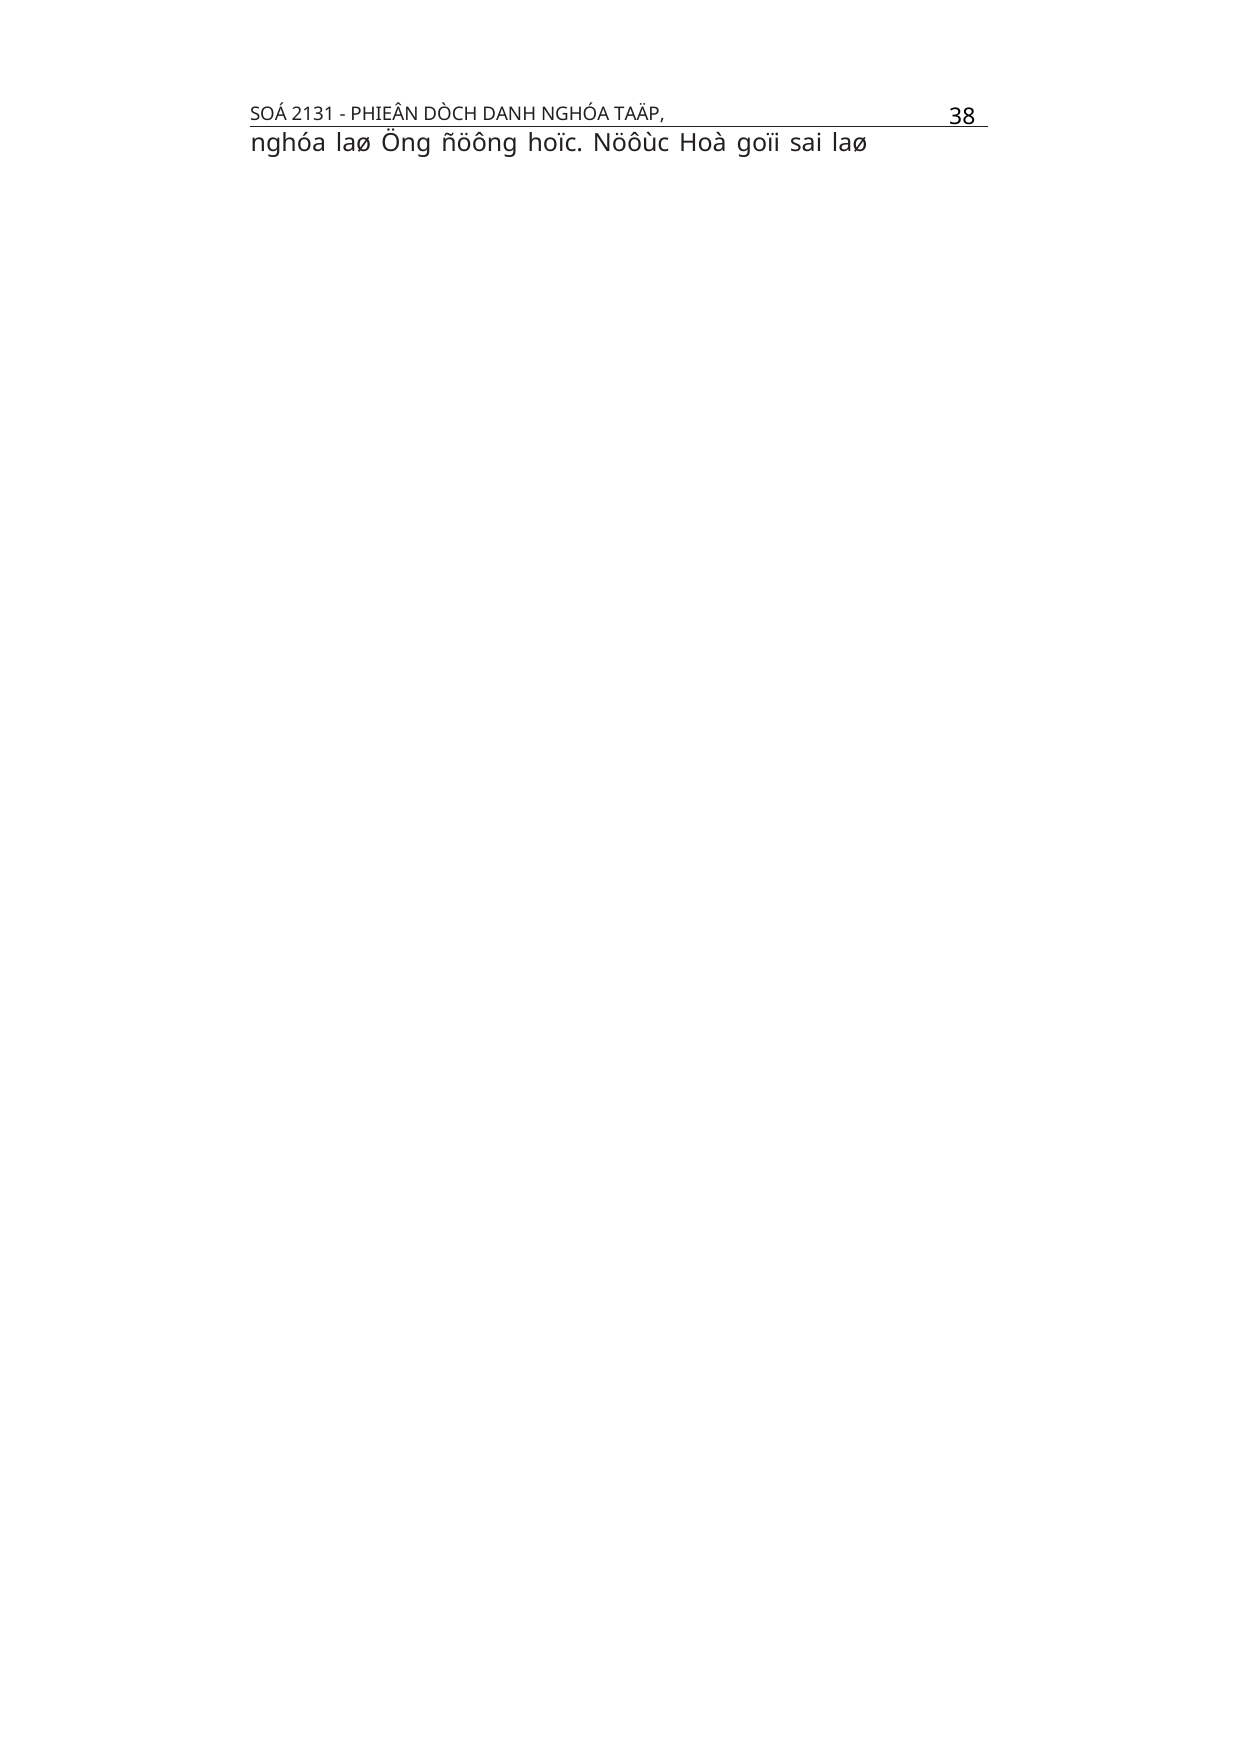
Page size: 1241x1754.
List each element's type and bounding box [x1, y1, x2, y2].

list [250, 127, 990, 158]
